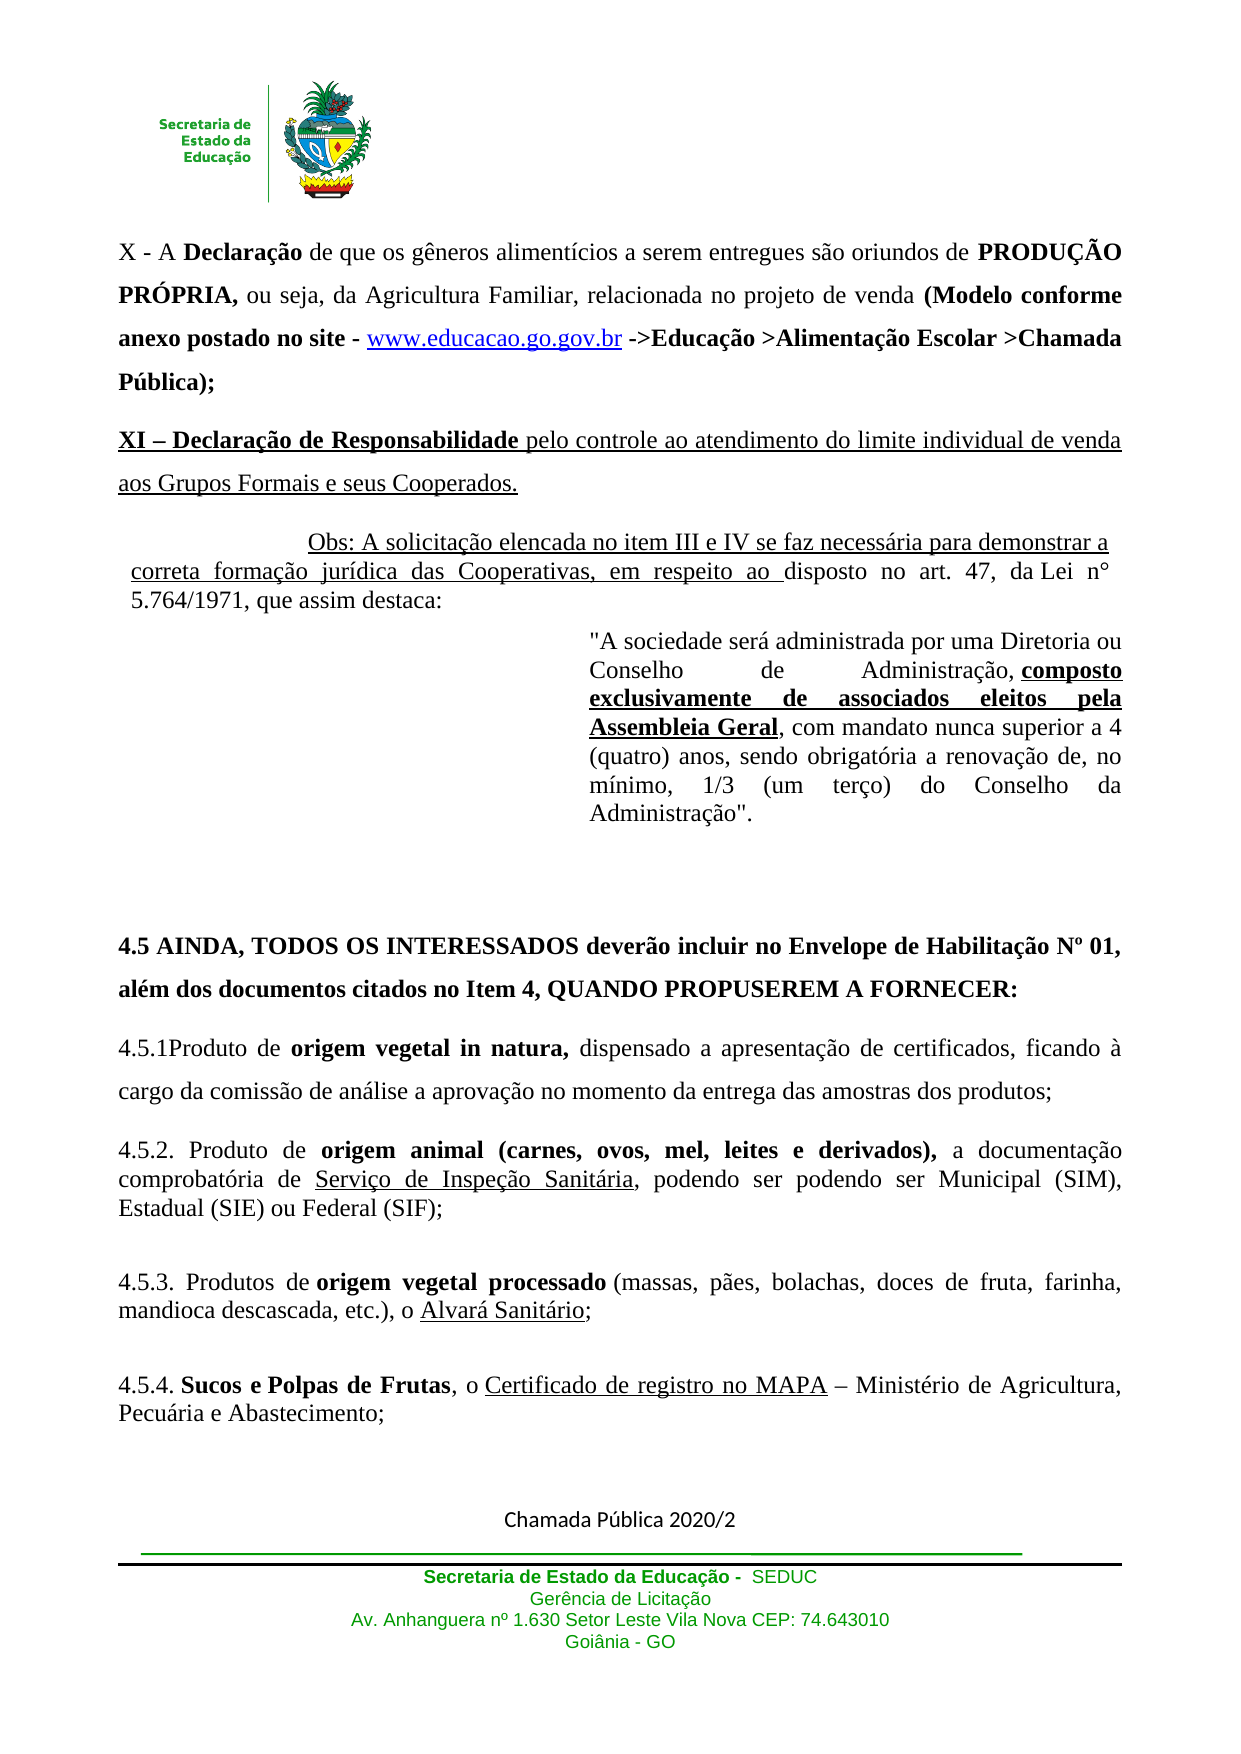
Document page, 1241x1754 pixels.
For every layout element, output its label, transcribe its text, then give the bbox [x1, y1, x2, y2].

text X - A Declaração de que os gêneros alimentícios a serem entregues são oriundos de PRODUÇÃO PRÓPRIA, ou seja, da Agricultura Familiar, relacionada no projeto de venda (Modelo conforme anexo postado no site - www.educacao.go.gov.br ->Educação >Alimentação Escolar >Chamada Pública); [118, 237, 1122, 395]
text XI – Declaração de Responsabilidade pelo controle ao atendimento do limite individual de venda aos Grupos Formais e seus Cooperados. [118, 452, 1122, 497]
picture [118, 73, 412, 210]
text XI – Declaração de Responsabilidade pelo controle ao atendimento do limite individual de venda aos Grupos Formais e seus Cooperados. [118, 425, 1122, 450]
text 4.5.2. Produto de origem animal (carnes, ovos, mel, leites e derivados), a documentação comprobatória de Serviço de Inspeção Sanitária, podendo ser podendo ser Municipal (SIM), Estadual (SIE) ou Federal (SIF); [118, 1135, 1122, 1221]
text Obs: A solicitação elencada no item III e IV se faz necessária para demonstrar a correta formação jurídica das Cooperativas, em respeito ao disposto no art. 47, da Lei n° 5.764/1971, que assim destaca: [131, 527, 1110, 613]
text 4.5.1Produto de origem vegetal in natura, dispensado a apresentação de certificados, ficando à cargo da comissão de análise a aprovação no momento da entrega das amostras dos produtos; [118, 1033, 1122, 1105]
text "A sociedade será administrada por uma Diretoria ou Conselho de Administração, composto exclusivamente de associados eleitos pela Assembleia Geral, com mandato nunca superior a 4 (quatro) anos, sendo obrigatória a renovação de, no mínimo, 1/3 (um terço) do Conselho da Administração". [589, 626, 1122, 708]
text "A sociedade será administrada por uma Diretoria ou Conselho de Administração, composto exclusivamente de associados eleitos pela Assembleia Geral, com mandato nunca superior a 4 (quatro) anos, sendo obrigatória a renovação de, no mínimo, 1/3 (um terço) do Conselho da Administração". [589, 710, 1122, 827]
text 4.5.3. Produtos de origem vegetal processado (massas, pães, bolachas, doces de fruta, farinha, mandioca descascada, etc.), o Alvará Sanitário; [118, 1267, 1122, 1324]
text 4.5 AINDA, TODOS OS INTERESSADOS deverão incluir no Envelope de Habilitação Nº 01, além dos documentos citados no Item 4, QUANDO PROPUSEREM A FORNECER: [118, 931, 1122, 1003]
text 4.5.4. Sucos e Polpas de Frutas, o Certificado de registro no MAPA – Ministério de Agricultura, Pecuária e Abastecimento; [118, 1370, 1122, 1427]
